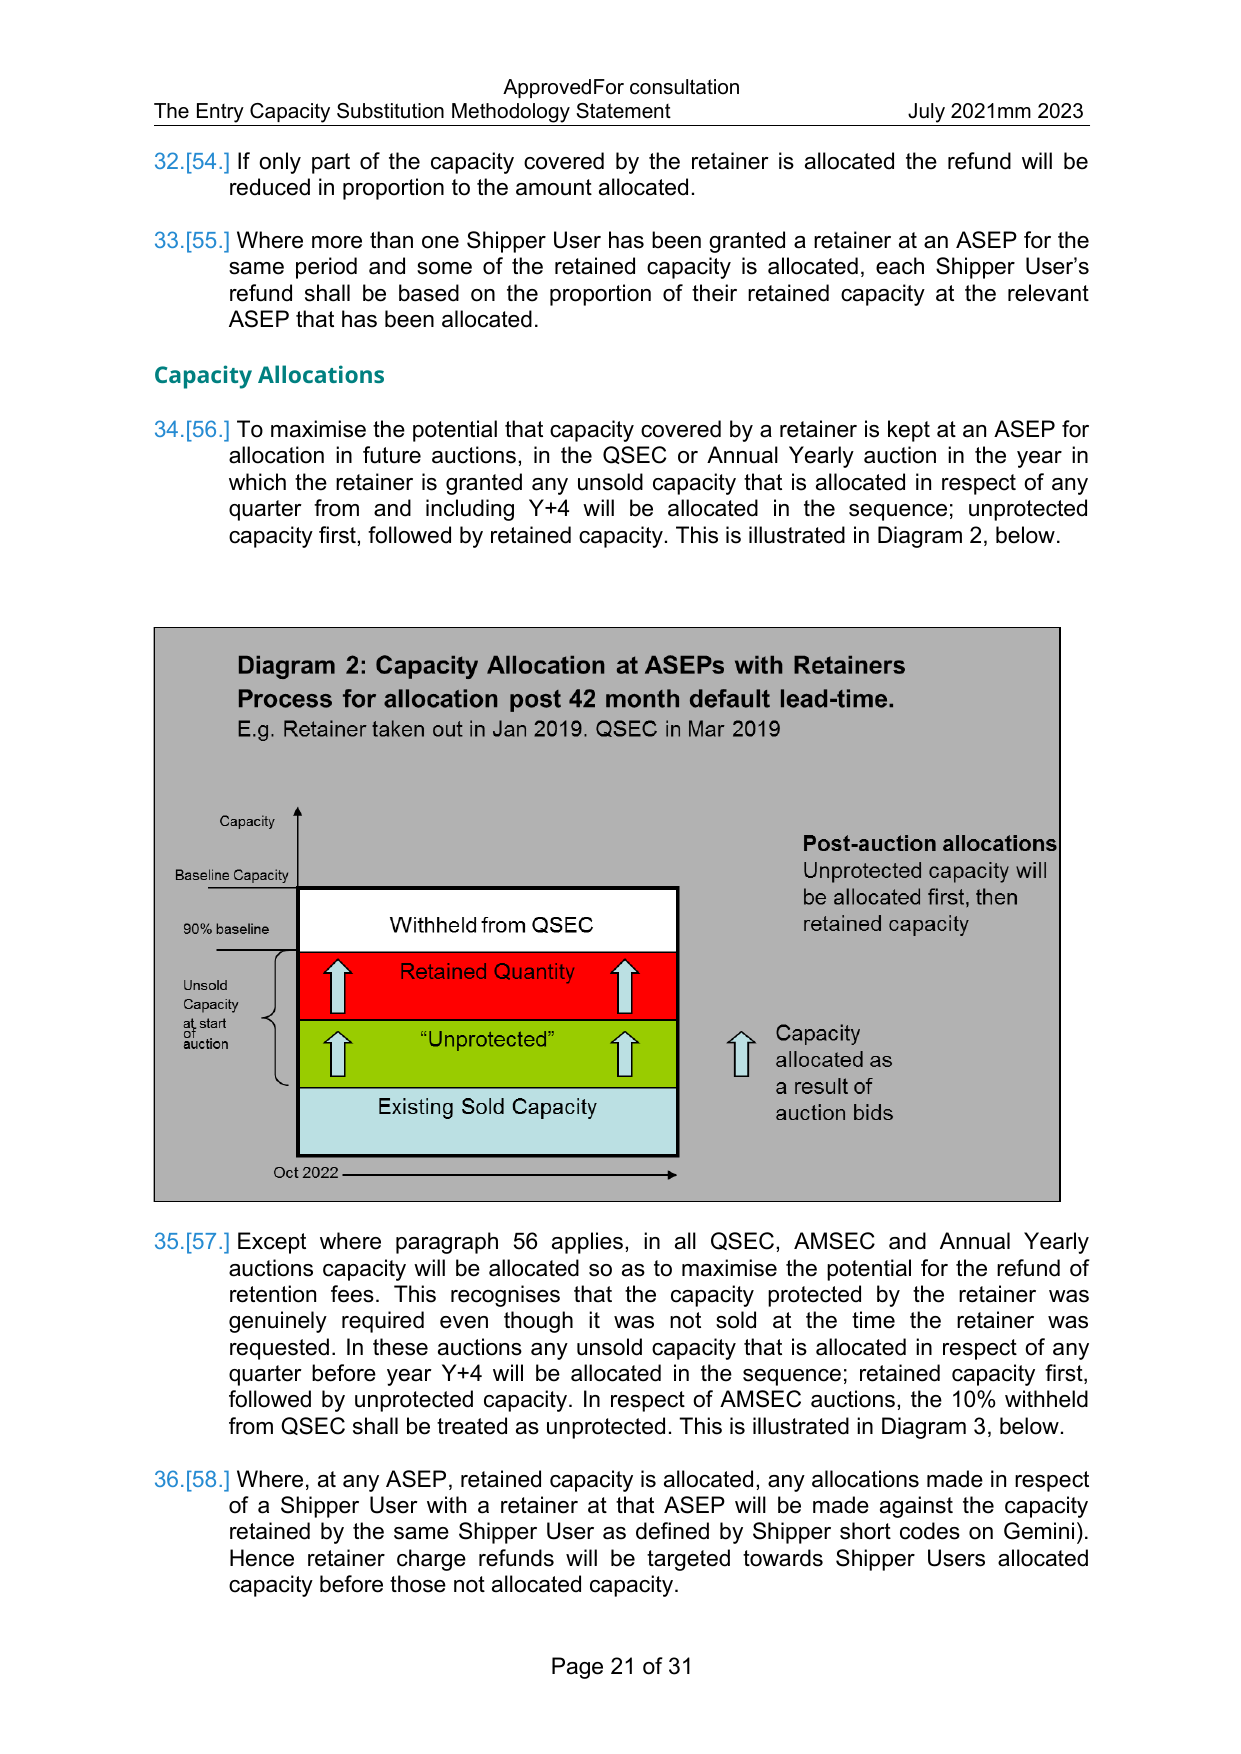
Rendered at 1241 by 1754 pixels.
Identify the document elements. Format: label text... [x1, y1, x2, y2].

list If only part of the capacity covered by the retainer is allocated the refund will be reduced in proportion to the amount allocated. [153, 148, 1090, 200]
subtitle Capacity Allocations [153, 358, 1090, 390]
list Where more than one Shipper User has been granted a retainer at an ASEP for the same period and some of the retained capacity is allocated, each Shipper User’s refund shall be based on the proportion of their retained capacity at the relevant ASEP that has been allocated. [153, 227, 1090, 332]
list Where, at any ASEP, retained capacity is allocated, any allocations made in respect of a Shipper User with a retainer at that ASEP will be made against the capacity retained by the same Shipper User as defined by Shipper short codes on Gemini). Hence retainer charge refunds will be targeted towards Shipper Users allocated capacity before those not allocated capacity. [153, 1466, 1090, 1597]
picture [153, 627, 1077, 1202]
list To maximise the potential that capacity covered by a retainer is kept at an ASEP for allocation in future auctions, in the QSEC or Annual Yearly auction in the year in which the retainer is granted any unsold capacity that is allocated in respect of any quarter from and including Y+4 will be allocated in the sequence; unprotected capacity first, followed by retained capacity. This is illustrated in Diagram 2, below. [153, 416, 1090, 548]
list Except where paragraph 56 applies, in all QSEC, AMSEC and Annual Yearly auctions capacity will be allocated so as to maximise the potential for the refund of retention fees. This recognises that the capacity protected by the retainer was genuinely required even though it was not sold at the time the retainer was requested. In these auctions any unsold capacity that is allocated in respect of any quarter before year Y+4 will be allocated in the sequence; retained capacity first, followed by unprotected capacity. In respect of AMSEC auctions, the 10% withheld from QSEC shall be treated as unprotected. This is illustrated in Diagram 3, below. [153, 1228, 1090, 1439]
